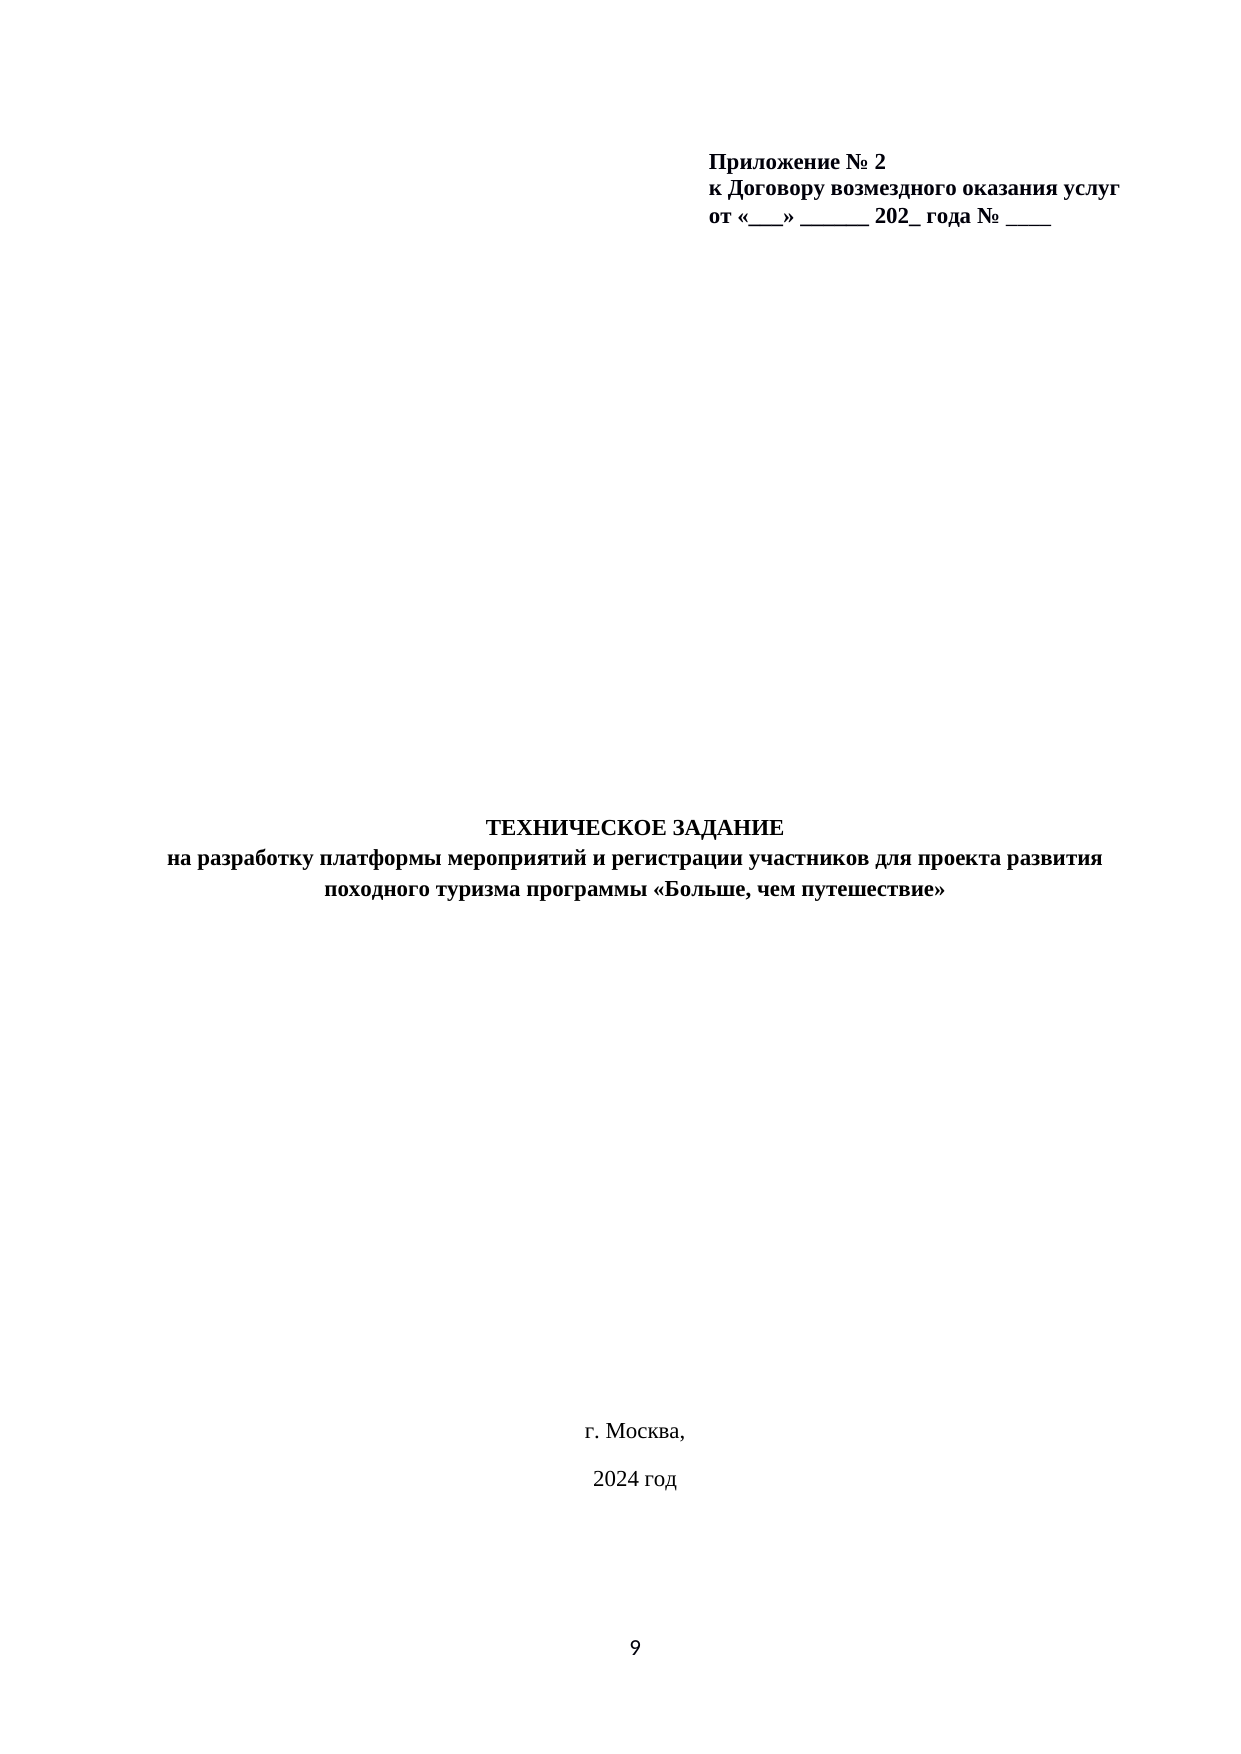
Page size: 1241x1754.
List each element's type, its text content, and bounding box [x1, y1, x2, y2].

text Приложение № 2 [709, 148, 1152, 174]
text ТЕХНИЧЕСКОЕ ЗАДАНИЕ на разработку платформы мероприятий и регистрации участников для проекта развития походного туризма программы «Больше, чем путешествие» [118, 814, 1152, 901]
text к Договору возмездного оказания услуг [709, 174, 1152, 201]
text 2024 год [118, 1465, 1152, 1492]
text г. Москва, [118, 1417, 1152, 1444]
text от «___» ______ 202_ года № ____ [709, 201, 1152, 229]
